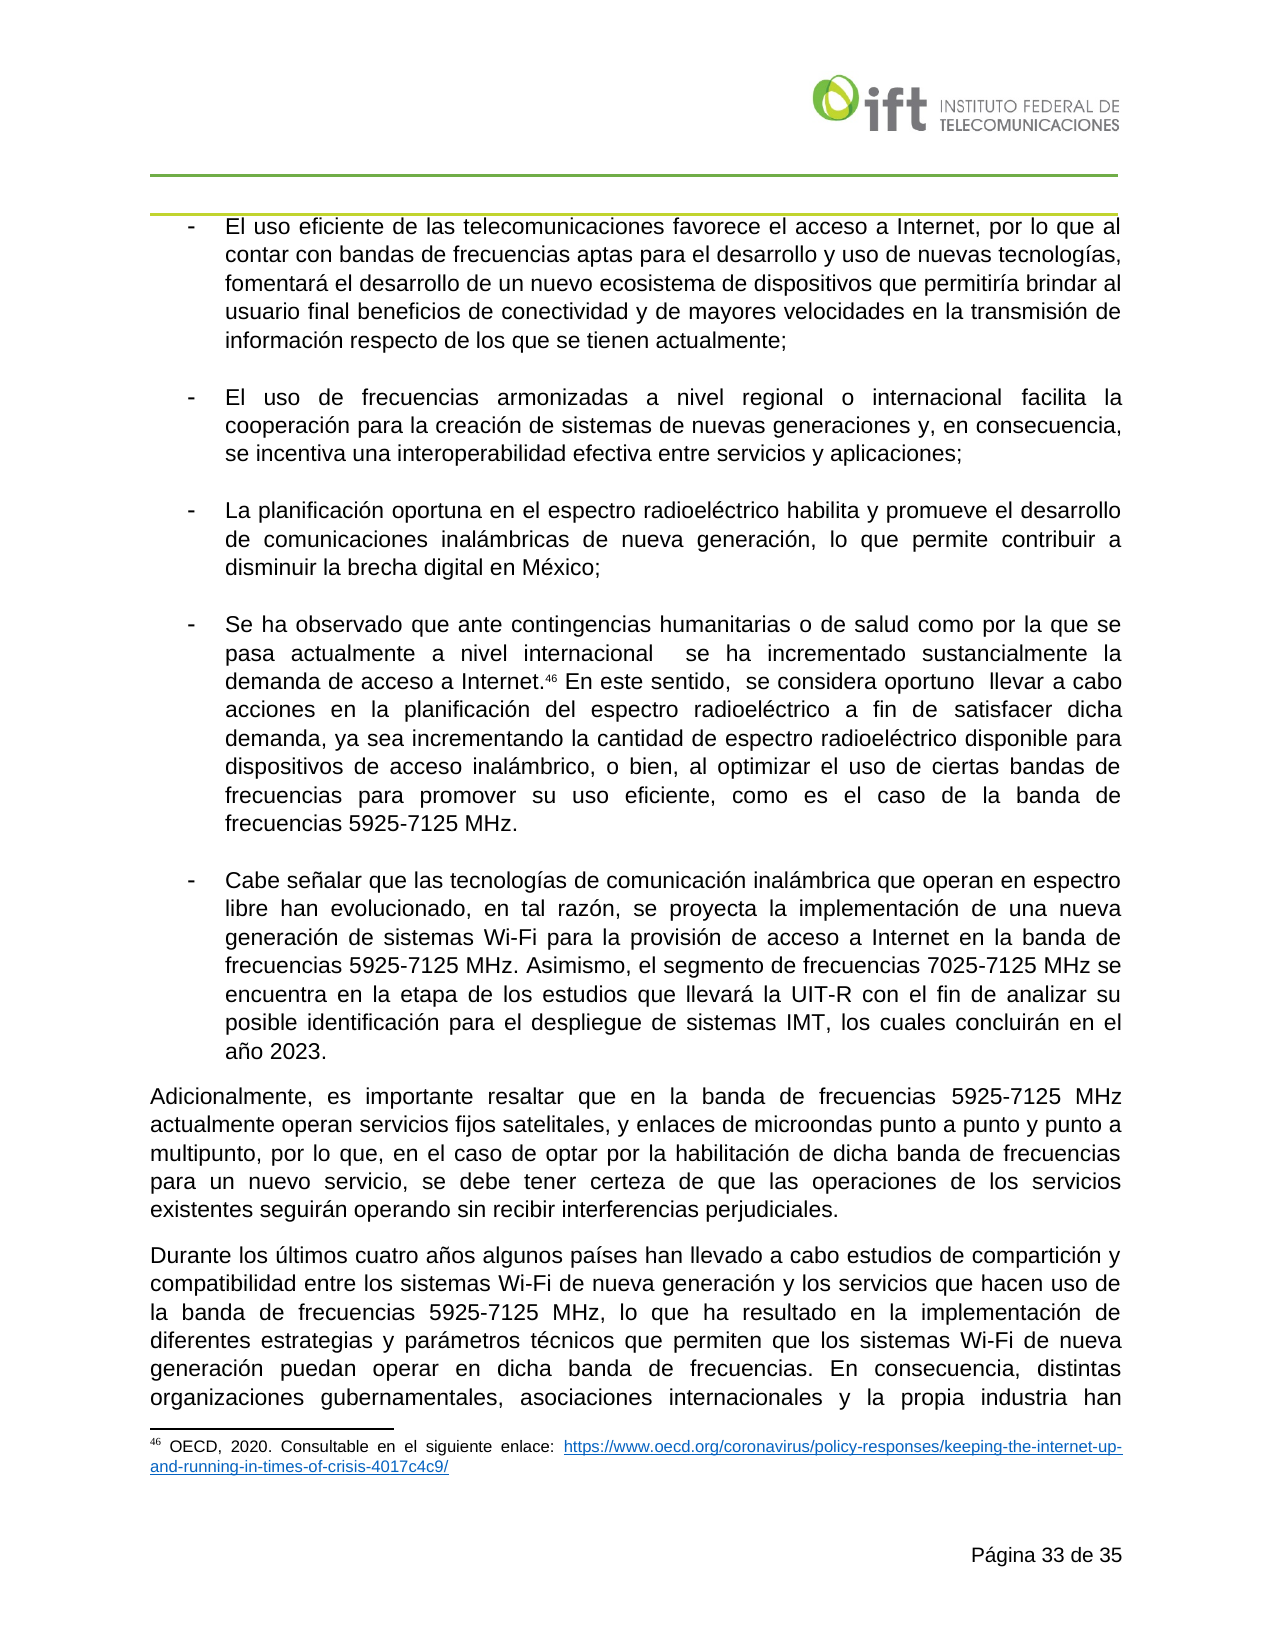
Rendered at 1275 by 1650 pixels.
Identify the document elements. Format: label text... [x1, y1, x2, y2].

list El uso eficiente de las telecomunicaciones favorece el acceso a Internet, por lo que al contar con bandas de frecuencias aptas para el desarrollo y uso de nuevas tecnologías, fomentará el desarrollo de un nuevo ecosistema de dispositivos que permitiría brindar al usuario final beneficios de conectividad y de mayores velocidades en la transmisión de información respecto de los que se tienen actualmente; [187, 213, 1122, 353]
picture [808, 71, 1123, 137]
text Adicionalmente, es importante resaltar que en la banda de frecuencias 5925-7125 MHz actualmente operan servicios fijos satelitales, y enlaces de microondas punto a punto y punto a multipunto, por lo que, en el caso de optar por la habilitación de dicha banda de frecuencias para un nuevo servicio, se debe tener certeza de que las operaciones de los servicios existentes seguirán operando sin recibir interferencias perjudiciales. [150, 1083, 1122, 1223]
list La planificación oportuna en el espectro radioeléctrico habilita y promueve el desarrollo de comunicaciones inalámbricas de nueva generación, lo que permite contribuir a disminuir la brecha digital en México; [187, 497, 1122, 581]
list El uso de frecuencias armonizadas a nivel regional o internacional facilita la cooperación para la creación de sistemas de nuevas generaciones y, en consecuencia, se incentiva una interoperabilidad efectiva entre servicios y aplicaciones; [187, 383, 1122, 467]
list Se ha observado que ante contingencias humanitarias o de salud como por la que se pasa actualmente a nivel internacional se ha incrementado sustancialmente la demanda de acceso a Internet. En este sentido, se considera oportuno llevar a cabo acciones en la planificación del espectro radioeléctrico a fin de satisfacer dicha demanda, ya sea incrementando la cantidad de espectro radioeléctrico disponible para dispositivos de acceso inalámbrico, o bien, al optimizar el uso de ciertas bandas de frecuencias para promover su uso eficiente, como es el caso de la banda de frecuencias 5925-7125 MHz. [187, 611, 1122, 836]
list Cabe señalar que las tecnologías de comunicación inalámbrica que operan en espectro libre han evolucionado, en tal razón, se proyecta la implementación de una nueva generación de sistemas Wi-Fi para la provisión de acceso a Internet en la banda de frecuencias 5925-7125 MHz. Asimismo, el segmento de frecuencias 7025-7125 MHz se encuentra en la etapa de los estudios que llevará la UIT-R con el fin de analizar su posible identificación para el despliegue de sistemas IMT, los cuales concluirán en el año 2023. [187, 867, 1122, 1064]
